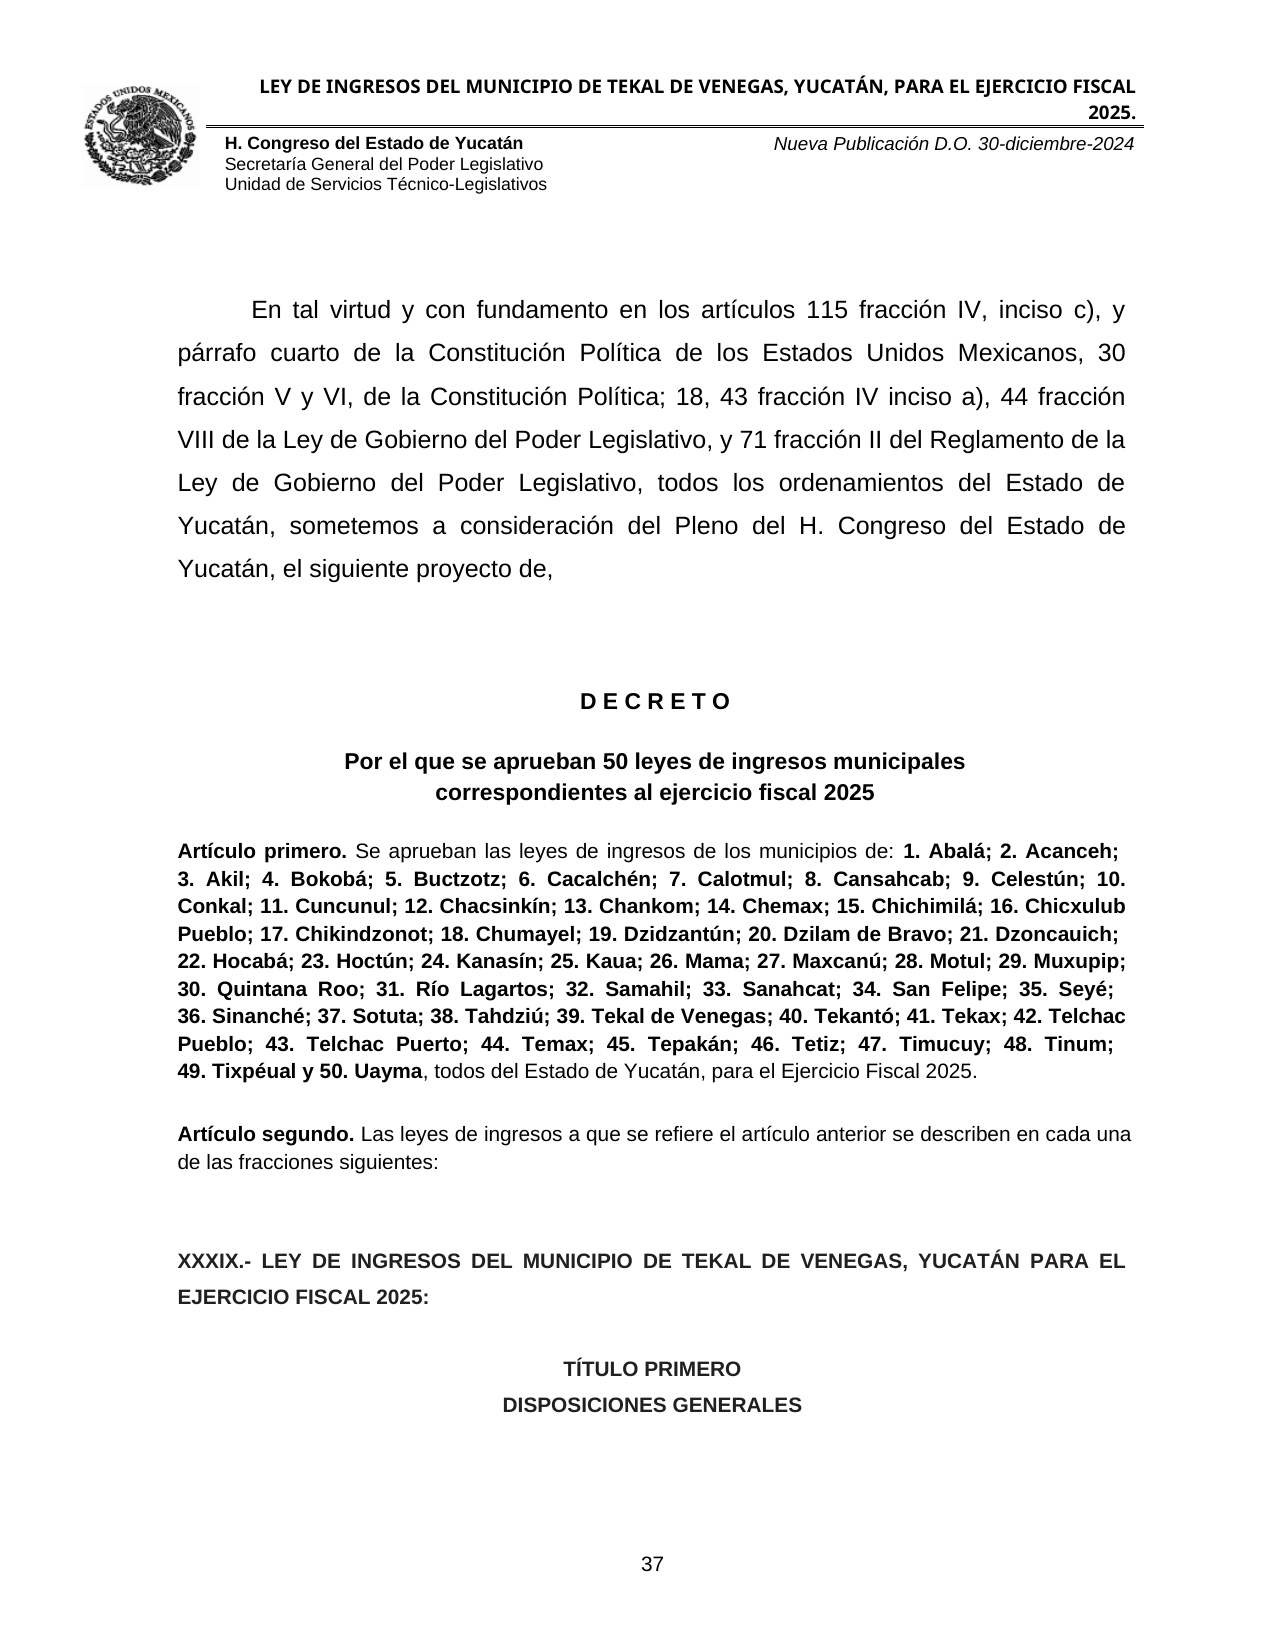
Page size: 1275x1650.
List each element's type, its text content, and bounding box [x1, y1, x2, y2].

text Por el que se aprueban 50 leyes de ingresos municipales [177, 748, 1133, 774]
text En tal virtud y con fundamento en los artículos 115 fracción IV, inciso c), y párrafo cuarto de la Constitución Política de los Estados Unidos Mexicanos, 30 fracción V y VI, de la Constitución Política; 18, 43 fracción IV inciso a), 44 fracción VIII de la Ley de Gobierno del Poder Legislativo, y 71 fracción II del Reglamento de la Ley de Gobierno del Poder Legislativo, todos los ordenamientos del Estado de Yucatán, sometemos a consideración del Pleno del H. Congreso del Estado de Yucatán, el siguiente proyecto de, [177, 295, 1127, 583]
text D E C R E T O [177, 688, 1133, 714]
text TÍTULO PRIMERO [177, 1357, 1127, 1381]
text XXXIX.- LEY DE INGRESOS DEL MUNICIPIO DE TEKAL DE VENEGAS, YUCATÁN PARA EL EJERCICIO FISCAL 2025: [177, 1249, 1127, 1309]
text DISPOSICIONES GENERALES [177, 1393, 1127, 1417]
text Artículo primero. Se aprueban las leyes de ingresos de los municipios de: 1. Abalá; 2. Acanceh; 3. Akil; 4. Bokobá; 5. Buctzotz; 6. Cacalchén; 7. Calotmul; 8. Cansahcab; 9. Celestún; 10. Conkal; 11. Cuncunul; 12. Chacsinkín; 13. Chankom; 14. Chemax; 15. Chichimilá; 16. Chicxulub Pueblo; 17. Chikindzonot; 18. Chumayel; 19. Dzidzantún; 20. Dzilam de Bravo; 21. Dzoncauich; 22. Hocabá; 23. Hoctún; 24. Kanasín; 25. Kaua; 26. Mama; 27. Maxcanú; 28. Motul; 29. Muxupip; 30. Quintana Roo; 31. Río Lagartos; 32. Samahil; 33. Sanahcat; 34. San Felipe; 35. Seyé; 36. Sinanché; 37. Sotuta; 38. Tahdziú; 39. Tekal de Venegas; 40. Tekantó; 41. Tekax; 42. Telchac Pueblo; 43. Telchac Puerto; 44. Temax; 45. Tepakán; 46. Tetiz; 47. Timucuy; 48. Tinum; 49. Tixpéual y 50. Uayma, todos del Estado de Yucatán, para el Ejercicio Fiscal 2025. [177, 839, 1127, 1083]
text Artículo segundo. Las leyes de ingresos a que se refiere el artículo anterior se describen en cada una de las fracciones siguientes: [177, 1122, 1132, 1174]
text correspondientes al ejercicio fiscal 2025 [177, 778, 1133, 805]
